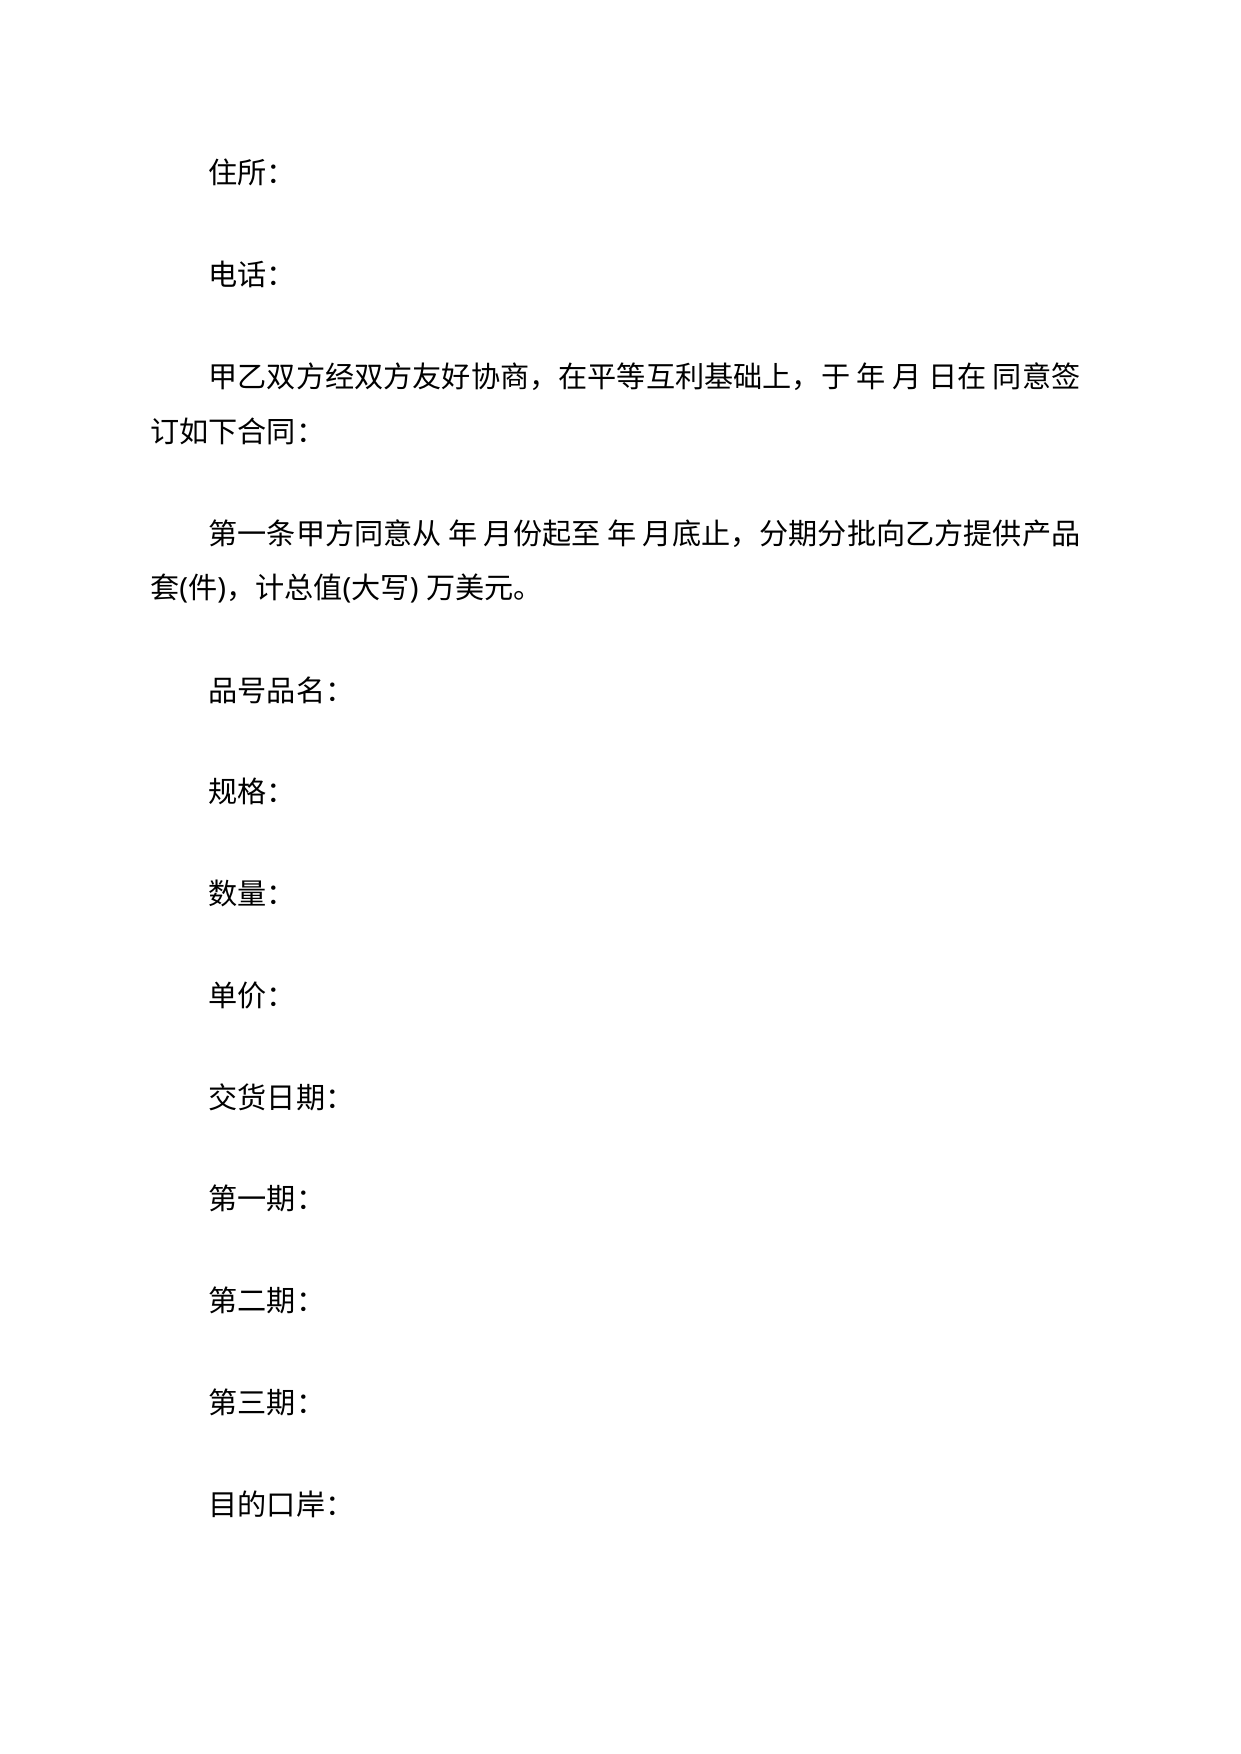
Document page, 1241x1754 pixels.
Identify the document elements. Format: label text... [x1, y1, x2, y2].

text 住所： [150, 150, 1090, 192]
text 规格： [150, 769, 1090, 811]
text 单价： [150, 972, 1090, 1015]
text 品号品名： [150, 667, 1090, 709]
text 电话： [150, 252, 1090, 294]
text 第一条甲方同意从 年 月份起至 年 月底止，分期分批向乙方提供产品 套(件)，计总值(大写) 万美元。 [150, 510, 1090, 607]
text 第二期： [150, 1278, 1090, 1320]
text 甲乙双方经双方友好协商，在平等互利基础上，于 年 月 日在 同意签订如下合同： [150, 353, 1090, 451]
text 交货日期： [150, 1074, 1090, 1116]
text 第一期： [150, 1176, 1090, 1218]
text 第三期： [150, 1379, 1090, 1422]
text 目的口岸： [150, 1481, 1090, 1523]
text 数量： [150, 871, 1090, 913]
